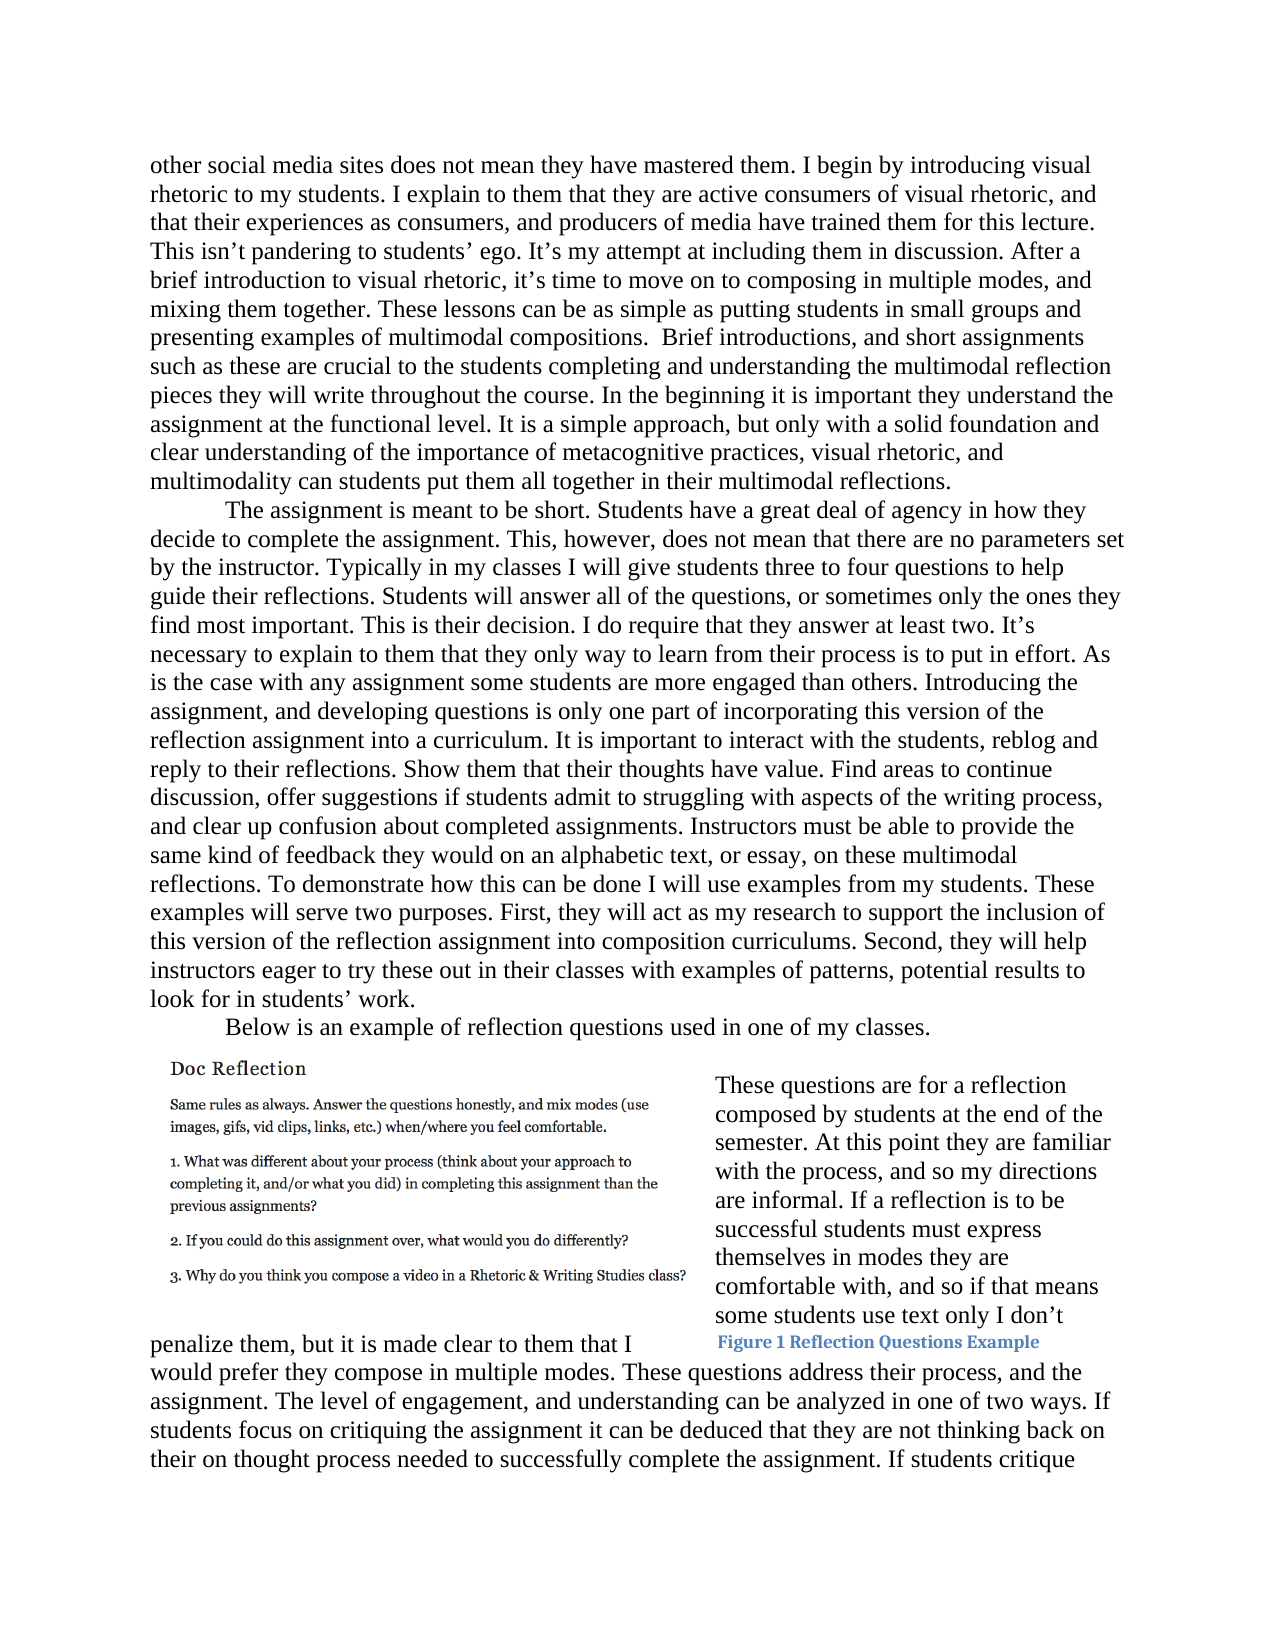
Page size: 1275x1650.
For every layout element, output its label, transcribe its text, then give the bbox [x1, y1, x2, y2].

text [150, 1070, 1125, 1472]
text Below is an example of reflection questions used in one of my classes. [150, 1012, 1125, 1041]
picture [150, 1041, 696, 1312]
text The assignment is meant to be short. Students have a great deal of agency in how they decide to complete the assignment. This, however, does not mean that there are no parameters set by the instructor. Typically in my classes I will give students three to four questions to help guide their reflections. Students will answer all of the questions, or sometimes only the ones they find most important. This is their decision. I do require that they answer at least two. It’s necessary to explain to them that they only way to learn from their process is to put in effort. As is the case with any assignment some students are more engaged than others. Introducing the assignment, and developing questions is only one part of incorporating this version of the reflection assignment into a curriculum. It is important to interact with the students, reblog and reply to their reflections. Show them that their thoughts have value. Find areas to continue discussion, offer suggestions if students admit to struggling with aspects of the writing process, and clear up confusion about completed assignments. Instructors must be able to provide the same kind of feedback they would on an alphabetic text, or essay, on these multimodal reflections. To demonstrate how this can be done I will use examples from my students. These examples will serve two purposes. First, they will act as my research to support the inclusion of this version of the reflection assignment into composition curriculums. Second, they will help instructors eager to try these out in their classes with examples of patterns, potential results to look for in students’ work. [150, 495, 1125, 1012]
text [150, 150, 1125, 495]
